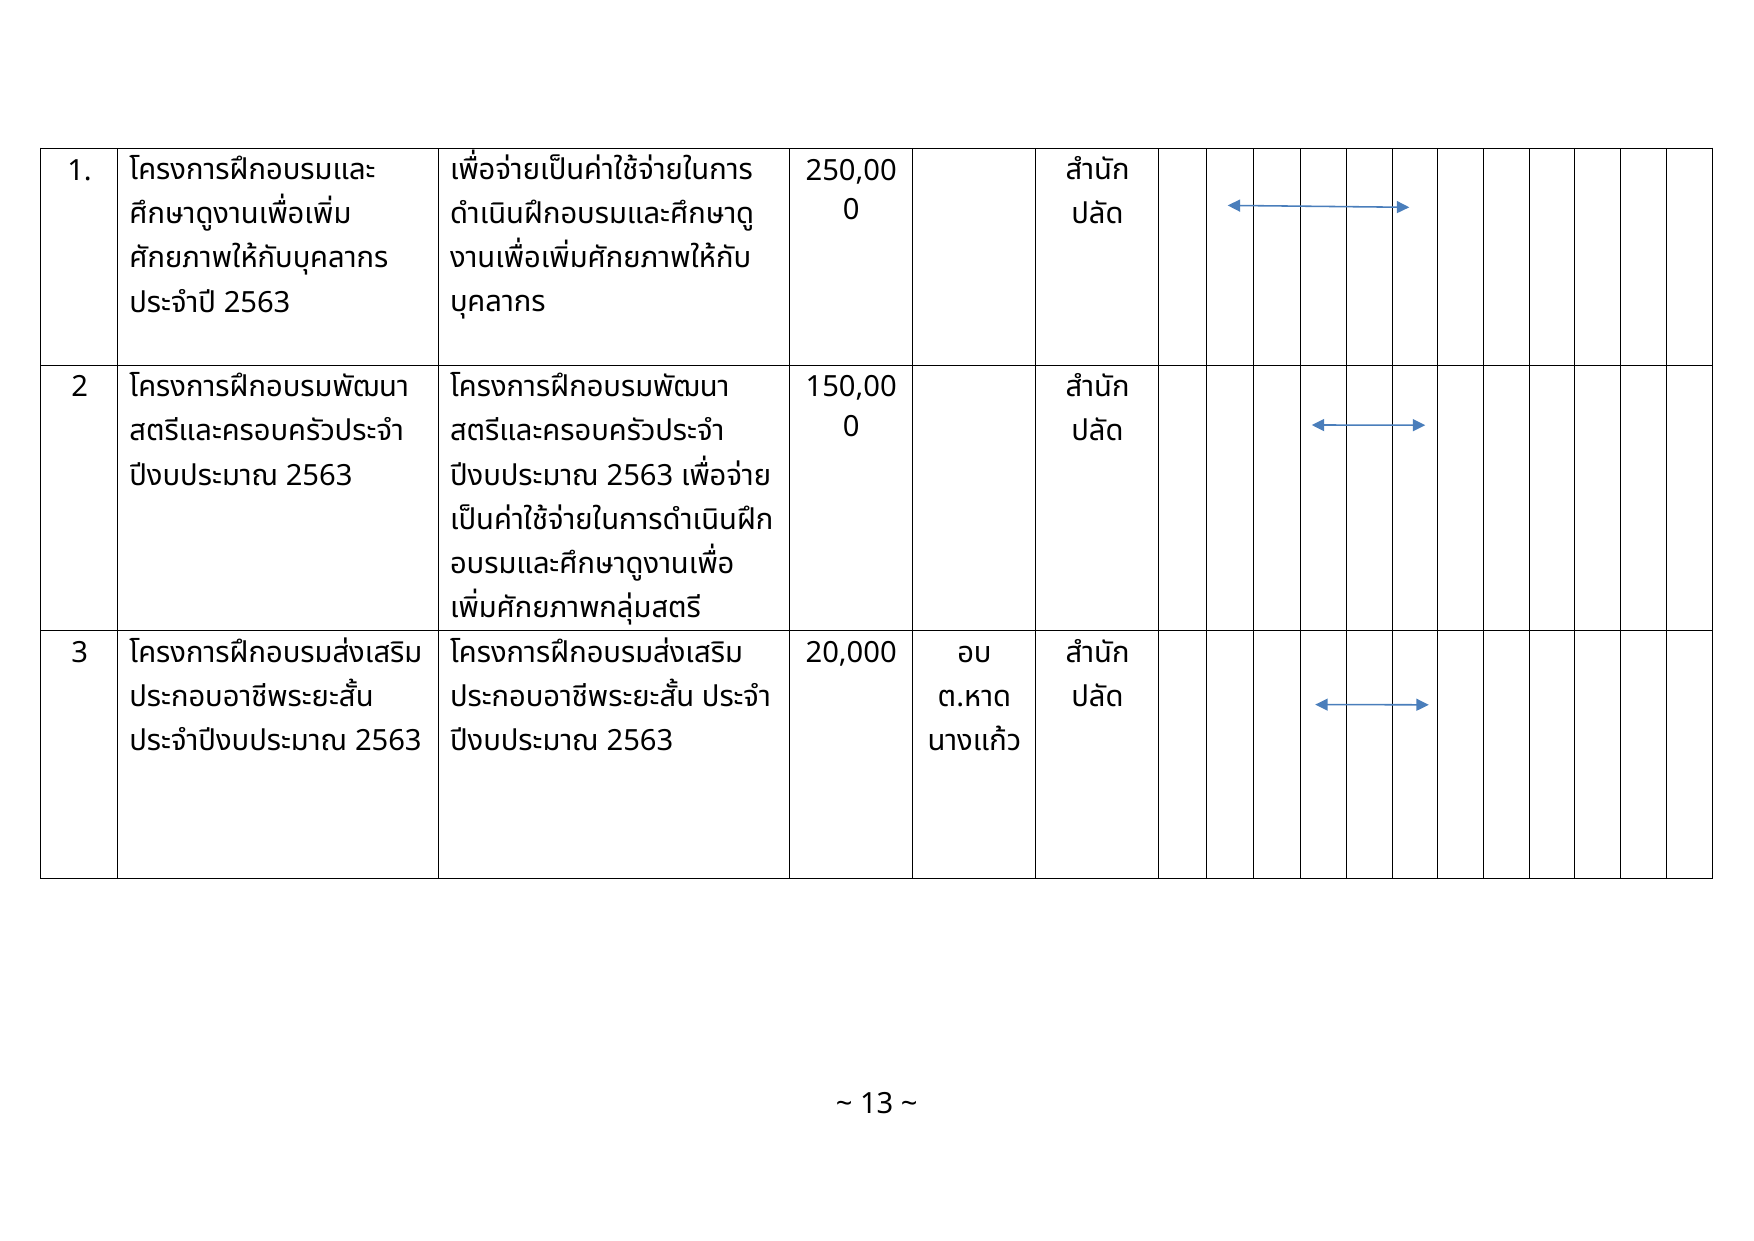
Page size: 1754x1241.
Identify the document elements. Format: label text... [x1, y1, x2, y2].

table_cell [1484, 366, 1529, 630]
table_cell [1159, 149, 1206, 365]
table_cell [1530, 149, 1574, 365]
table_cell 1. [41, 149, 117, 365]
table_cell โครงการฝึกอบรมส่งเสริมประกอบอาชีพระยะสั้น ประจำปีงบประมาณ 2563 [118, 631, 438, 878]
table_cell [1393, 366, 1437, 630]
table_cell [1393, 631, 1437, 878]
table_cell [1347, 366, 1392, 424]
table_cell [1254, 149, 1300, 205]
table_cell [1667, 366, 1712, 630]
table_cell [1301, 149, 1346, 205]
table_cell โครงการฝึกอบรมพัฒนาสตรีและครอบครัวประจำปีงบประมาณ 2563 [118, 366, 438, 630]
table_cell [1621, 631, 1666, 878]
table_cell [1484, 149, 1529, 365]
table_cell [1347, 426, 1392, 630]
table_cell เพื่อจ่ายเป็นค่าใช้จ่ายในการดำเนินฝึกอบรมและศึกษาดูงานเพื่อเพิ่มศักยภาพให้กับบุคลากร [439, 149, 789, 365]
table_cell โครงการฝึกอบรมส่งเสริมประกอบอาชีพระยะสั้น ประจำปีงบประมาณ 2563 [439, 631, 789, 878]
table_cell [1254, 366, 1300, 630]
table_cell [1207, 631, 1253, 878]
table_cell [1667, 149, 1712, 365]
table_cell สำนักปลัด [1036, 631, 1158, 878]
table_cell โครงการฝึกอบรมและศึกษาดูงานเพื่อเพิ่มศักยภาพให้กับบุคลากร ประจำปี 2563 [118, 149, 438, 365]
table_cell [1347, 149, 1392, 206]
table_cell [1347, 706, 1392, 878]
table_cell สำนักปลัด [1036, 366, 1158, 630]
table_cell [1438, 631, 1483, 878]
table_cell [1530, 631, 1574, 878]
table_cell 3 [41, 631, 117, 878]
table_cell [1575, 149, 1620, 365]
table_cell 20,000 [790, 631, 912, 878]
table_cell [1347, 208, 1392, 365]
table_cell สำนักปลัด [1036, 149, 1158, 365]
table_cell [913, 149, 1035, 365]
table_cell [1301, 631, 1346, 878]
table_cell [1207, 366, 1253, 630]
table_cell [1667, 631, 1712, 878]
table_cell [1575, 631, 1620, 878]
table_cell [1301, 366, 1346, 630]
table_cell [1254, 631, 1300, 878]
table_cell [1347, 631, 1392, 703]
table_cell [1621, 149, 1666, 365]
table_cell [1393, 149, 1437, 365]
table_cell [1254, 207, 1300, 365]
table_cell [1575, 366, 1620, 630]
table_cell [1438, 149, 1483, 365]
table_cell 150,000 [790, 366, 912, 630]
table_cell [1159, 631, 1206, 878]
table_cell [1159, 366, 1206, 630]
table_cell 250,000 [790, 149, 912, 365]
table_cell [1484, 631, 1529, 878]
table_cell อบต.หาดนางแก้ว [913, 631, 1035, 878]
table_cell [1207, 149, 1253, 365]
table_cell [1301, 207, 1346, 365]
table_cell [913, 366, 1035, 630]
table_cell [1438, 366, 1483, 630]
table_cell โครงการฝึกอบรมพัฒนาสตรีและครอบครัวประจำปีงบประมาณ 2563 เพื่อจ่ายเป็นค่าใช้จ่ายในการดำเนินฝึกอบรมและศึกษาดูงานเพื่อเพิ่มศักยภาพกลุ่มสตรี [439, 366, 789, 630]
table_cell [1530, 366, 1574, 630]
table_cell 2 [41, 366, 117, 630]
table_cell [1621, 366, 1666, 630]
